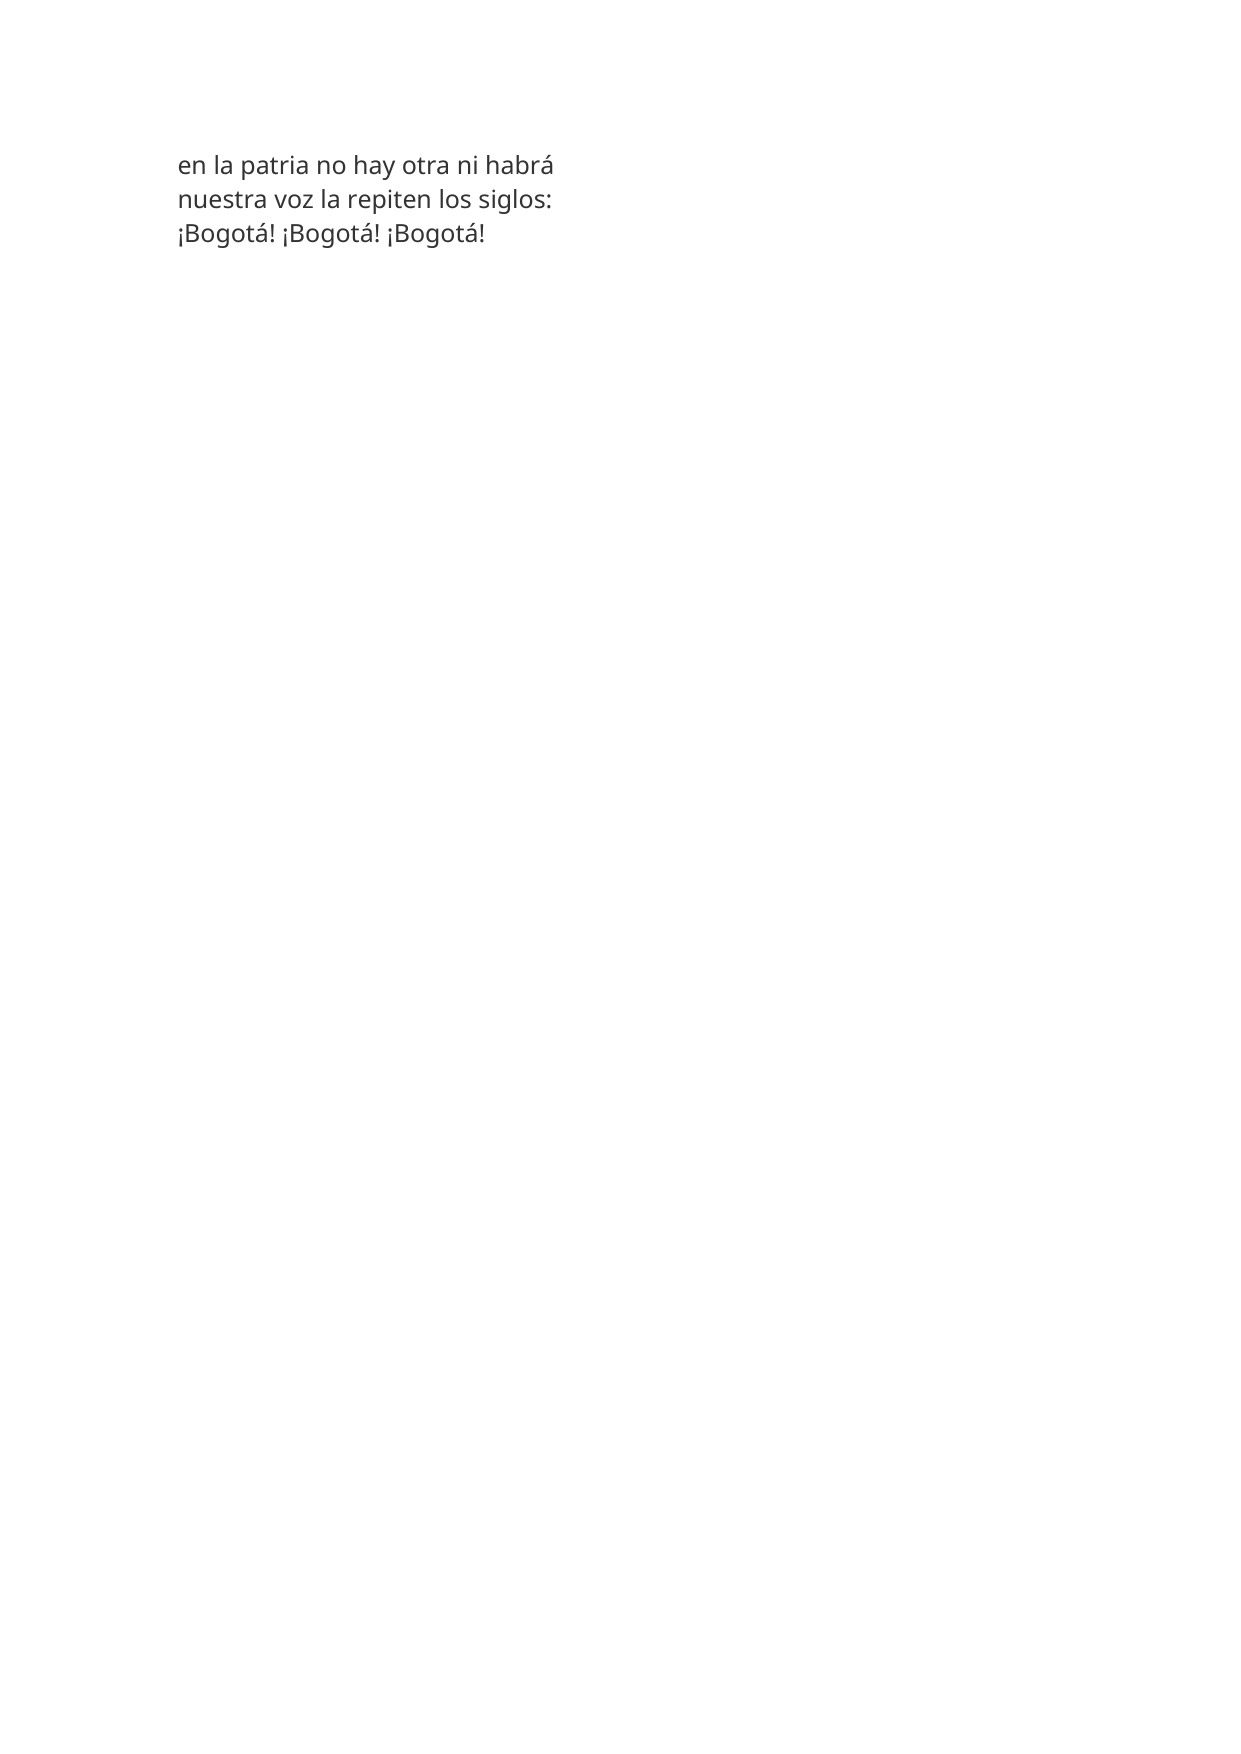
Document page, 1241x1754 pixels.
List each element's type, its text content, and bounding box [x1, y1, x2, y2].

text ¡Bogotá! ¡Bogotá! ¡Bogotá! [177, 216, 583, 250]
text nuestra voz la repiten los siglos: [177, 182, 583, 216]
text en la patria no hay otra ni habrá [177, 148, 583, 182]
